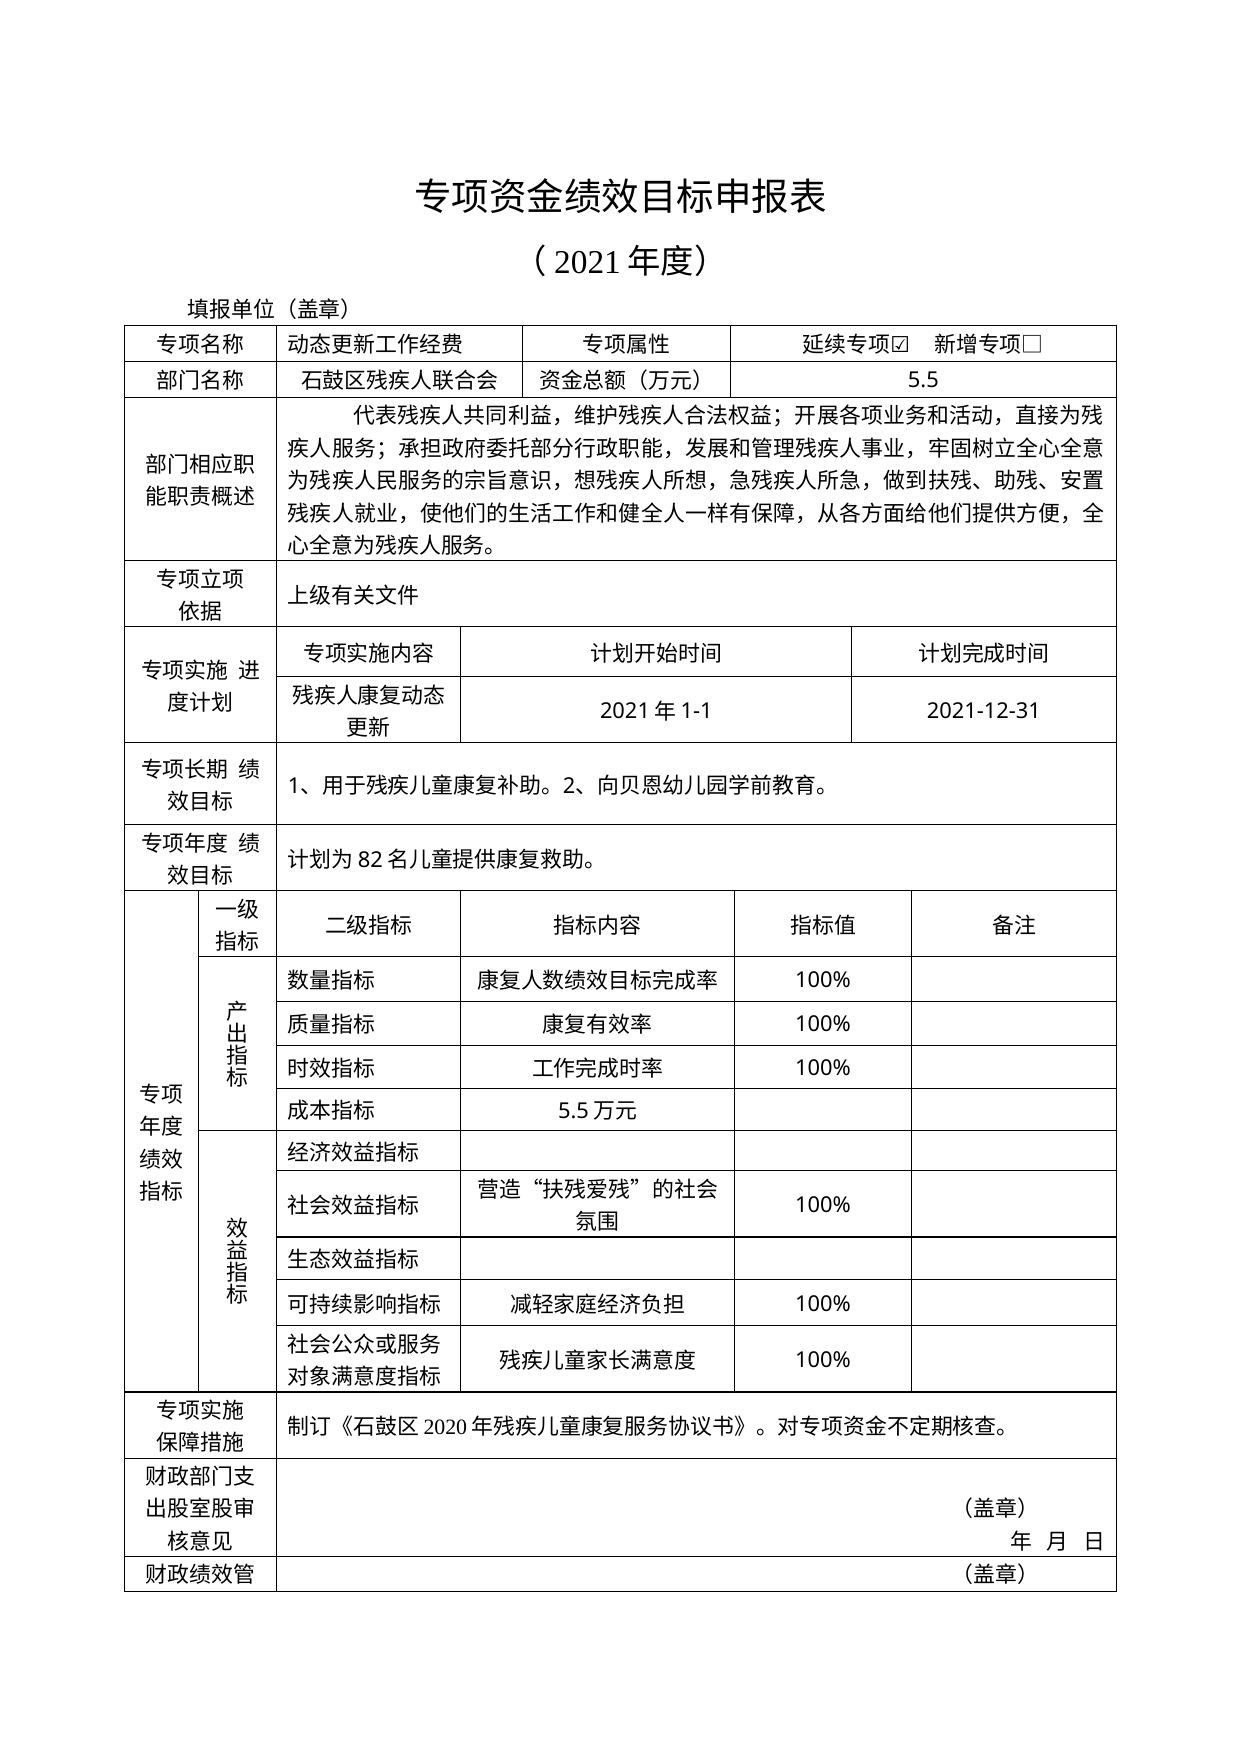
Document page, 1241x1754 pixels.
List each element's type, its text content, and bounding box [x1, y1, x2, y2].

table_cell 专项年度 绩效目标 [125, 825, 276, 890]
table_cell 一级指标 [199, 891, 276, 956]
table_cell [912, 1131, 1116, 1170]
table_cell 计划完成时间 [852, 627, 1116, 676]
table_cell 专项实施 保障措施 [125, 1393, 276, 1457]
table_cell 时效指标 [277, 1046, 460, 1087]
table_cell 备注 [912, 891, 1116, 956]
text 填报单位（盖章） [187, 292, 1053, 324]
table_header 专项属性 [523, 326, 730, 361]
table_cell 100% [735, 1171, 911, 1236]
table_cell 100% [735, 957, 911, 1001]
table_cell [912, 1046, 1116, 1087]
table_cell 资金总额（万元） [523, 362, 730, 397]
table_header 动态更新工作经费 [277, 326, 522, 361]
table_cell 数量指标 [277, 957, 460, 1001]
table_cell 石鼓区残疾人联合会 [277, 362, 522, 397]
table_cell 二级指标 [277, 891, 460, 956]
table_cell 制订《石鼓区2020年残疾儿童康复服务协议书》。对专项资金不定期核查。 [277, 1393, 1116, 1457]
table_cell 100% [735, 1046, 911, 1087]
table_cell [912, 1238, 1116, 1279]
table_cell 2021年1-1 [461, 677, 851, 742]
table_header 专项名称 [125, 326, 276, 361]
table_cell 指标值 [735, 891, 911, 956]
table_cell 100% [735, 1002, 911, 1045]
table_cell 部门相应职能职责概述 [125, 398, 276, 560]
table_cell [461, 1238, 734, 1279]
table_cell [912, 1326, 1116, 1391]
table_cell 康复人数绩效目标完成率 [461, 957, 734, 1001]
table_cell 计划开始时间 [461, 627, 851, 676]
text 专项资金绩效目标申报表 （ 2021年度） [187, 162, 1053, 292]
table_cell 部门名称 [125, 362, 276, 397]
table_cell 产出指标 [199, 957, 276, 1130]
table_cell 质量指标 [277, 1002, 460, 1045]
table_cell 生态效益指标 [277, 1238, 460, 1279]
table_cell 可持续影响指标 [277, 1280, 460, 1325]
table_cell 专项立项 依据 [125, 561, 276, 626]
table_cell [912, 1089, 1116, 1130]
table_cell 2021-12-31 [852, 677, 1116, 742]
table_cell 营造“扶残爱残”的社会氛围 [461, 1171, 734, 1236]
table_cell 100% [735, 1280, 911, 1325]
table_cell （盖章） 年 月 日 [277, 1557, 1116, 1591]
table_cell [461, 1131, 734, 1170]
table_cell 专项实施 进度计划 [125, 627, 276, 742]
table_cell 康复有效率 [461, 1002, 734, 1045]
table_cell 5.5 [731, 362, 1116, 397]
table_cell [912, 1280, 1116, 1325]
table_cell 成本指标 [277, 1089, 460, 1130]
table_header 延续专项☑ 新增专项□ [731, 326, 1116, 361]
table_cell 减轻家庭经济负担 [461, 1280, 734, 1325]
table_cell 指标内容 [461, 891, 734, 956]
table_cell 财政部门支出股室股审核意见 [125, 1459, 276, 1556]
table_cell 1、用于残疾儿童康复补助。2、向贝恩幼儿园学前教育。 [277, 743, 1116, 824]
table_cell 财政绩效管理股审核意见 [125, 1557, 276, 1591]
table_cell [912, 1171, 1116, 1236]
table_cell 代表残疾人共同利益，维护残疾人合法权益；开展各项业务和活动，直接为残疾人服务；承担政府委托部分行政职能，发展和管理残疾人事业，牢固树立全心全意为残疾人民服务的宗旨意识，想残疾人所想，急残疾人所急，做到扶残、助残、安置残疾人就业，使他们的生活工作和健全人一样有保障，从各方面给他们提供方便，全心全意为残疾人服务。 [277, 398, 1116, 560]
table_cell 社会公众或服务对象满意度指标 [277, 1326, 460, 1391]
table_cell 计划为82名儿童提供康复救助。 [277, 825, 1116, 890]
table_cell （盖章） 年 月 日 [277, 1459, 1116, 1556]
table_cell [912, 1002, 1116, 1045]
table_cell 专项年度绩效指标 [125, 891, 198, 1391]
table_cell 残疾儿童家长满意度 [461, 1326, 734, 1391]
table_cell 5.5万元 [461, 1089, 734, 1130]
table_cell 专项实施内容 [277, 627, 460, 676]
table_cell [735, 1238, 911, 1279]
table_cell 工作完成时率 [461, 1046, 734, 1087]
table_cell 100% [735, 1326, 911, 1391]
table_cell 上级有关文件 [277, 561, 1116, 626]
table_cell 经济效益指标 [277, 1131, 460, 1170]
table_cell 残疾人康复动态更新 [277, 677, 460, 742]
table_cell 效益指标 [199, 1131, 276, 1391]
table_cell 社会效益指标 [277, 1171, 460, 1236]
table_cell 专项长期 绩效目标 [125, 743, 276, 824]
table_cell [735, 1089, 911, 1130]
table_cell [912, 957, 1116, 1001]
table_cell [735, 1131, 911, 1170]
